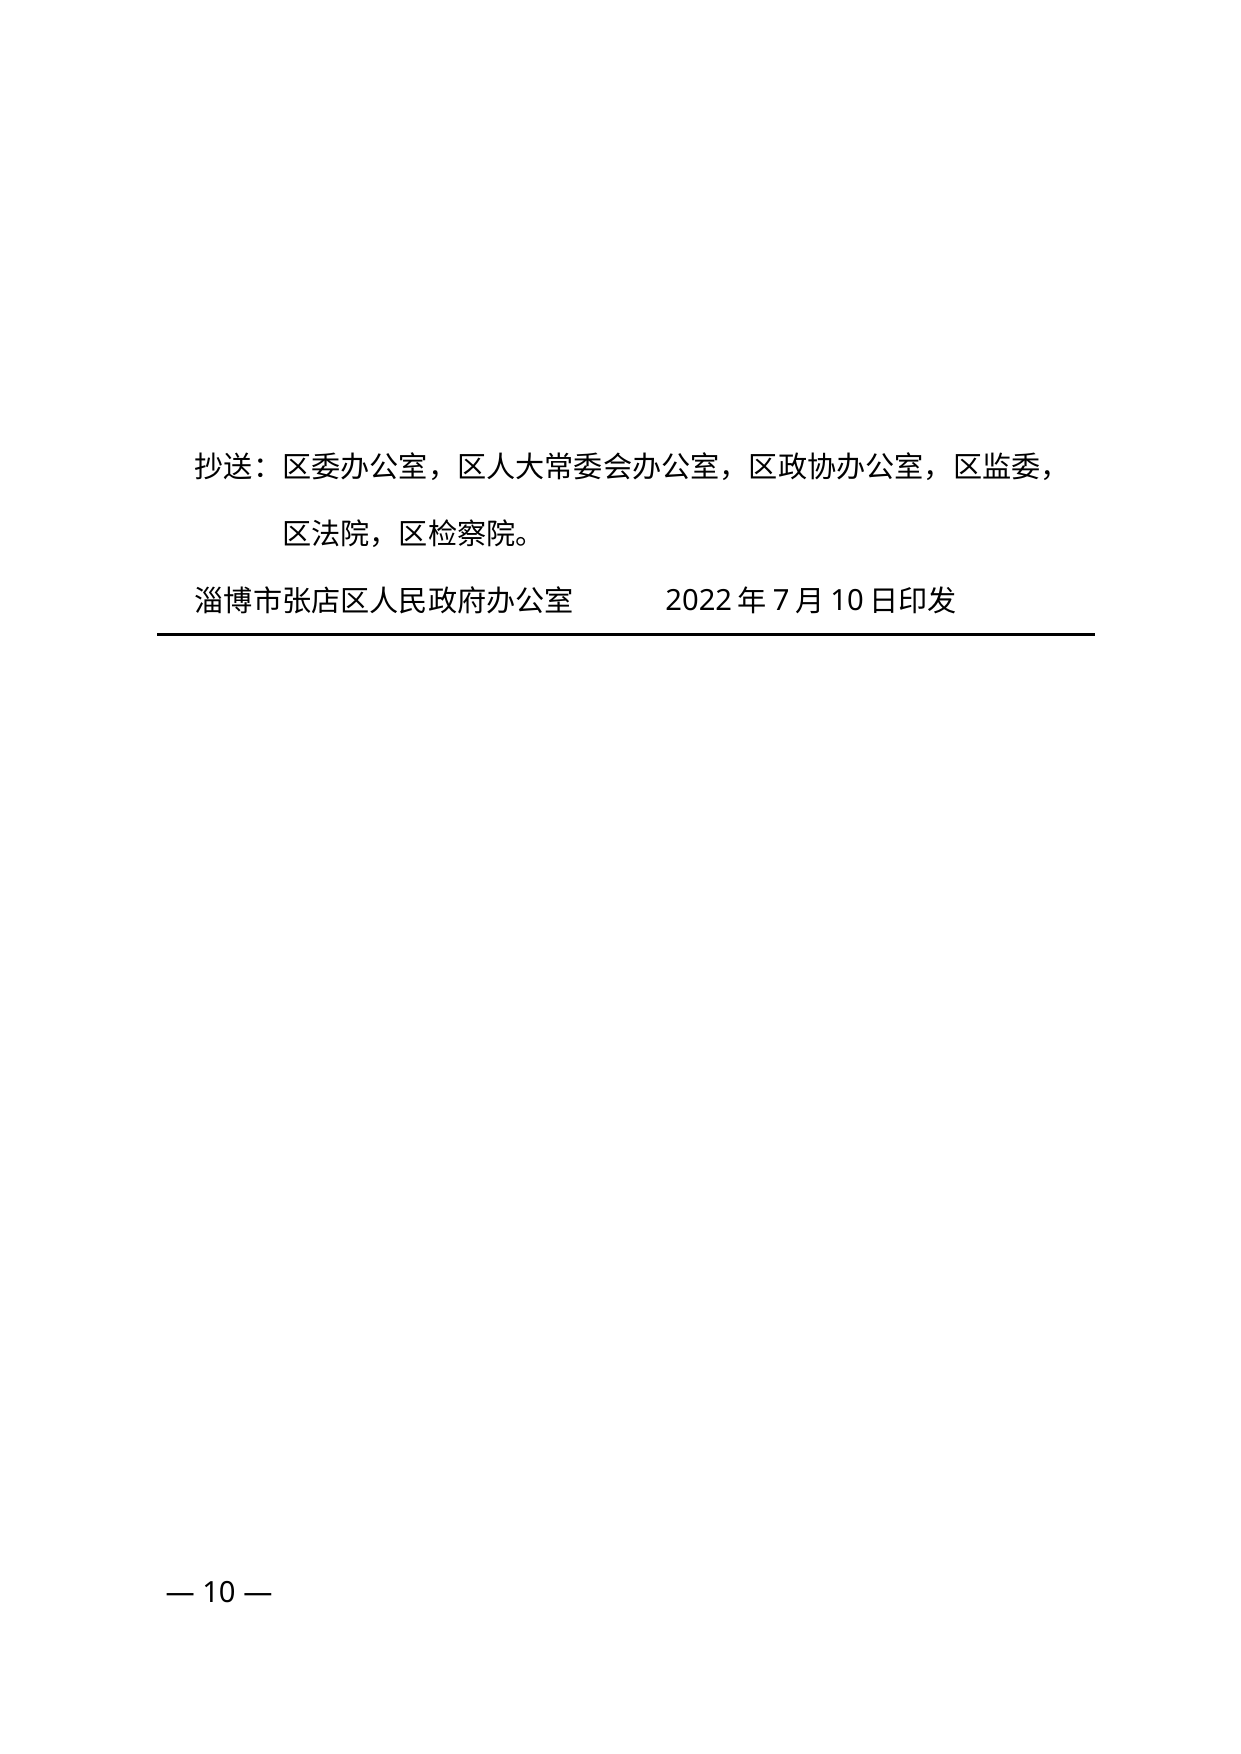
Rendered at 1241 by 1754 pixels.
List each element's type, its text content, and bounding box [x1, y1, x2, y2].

text 抄送：区委办公室，区人大常委会办公室，区政协办公室，区监委， [157, 432, 1095, 499]
text 区法院，区检察院。 [157, 499, 1095, 566]
text 淄博市张店区人民政府办公室 2022年7月10日印发 [157, 566, 1095, 633]
